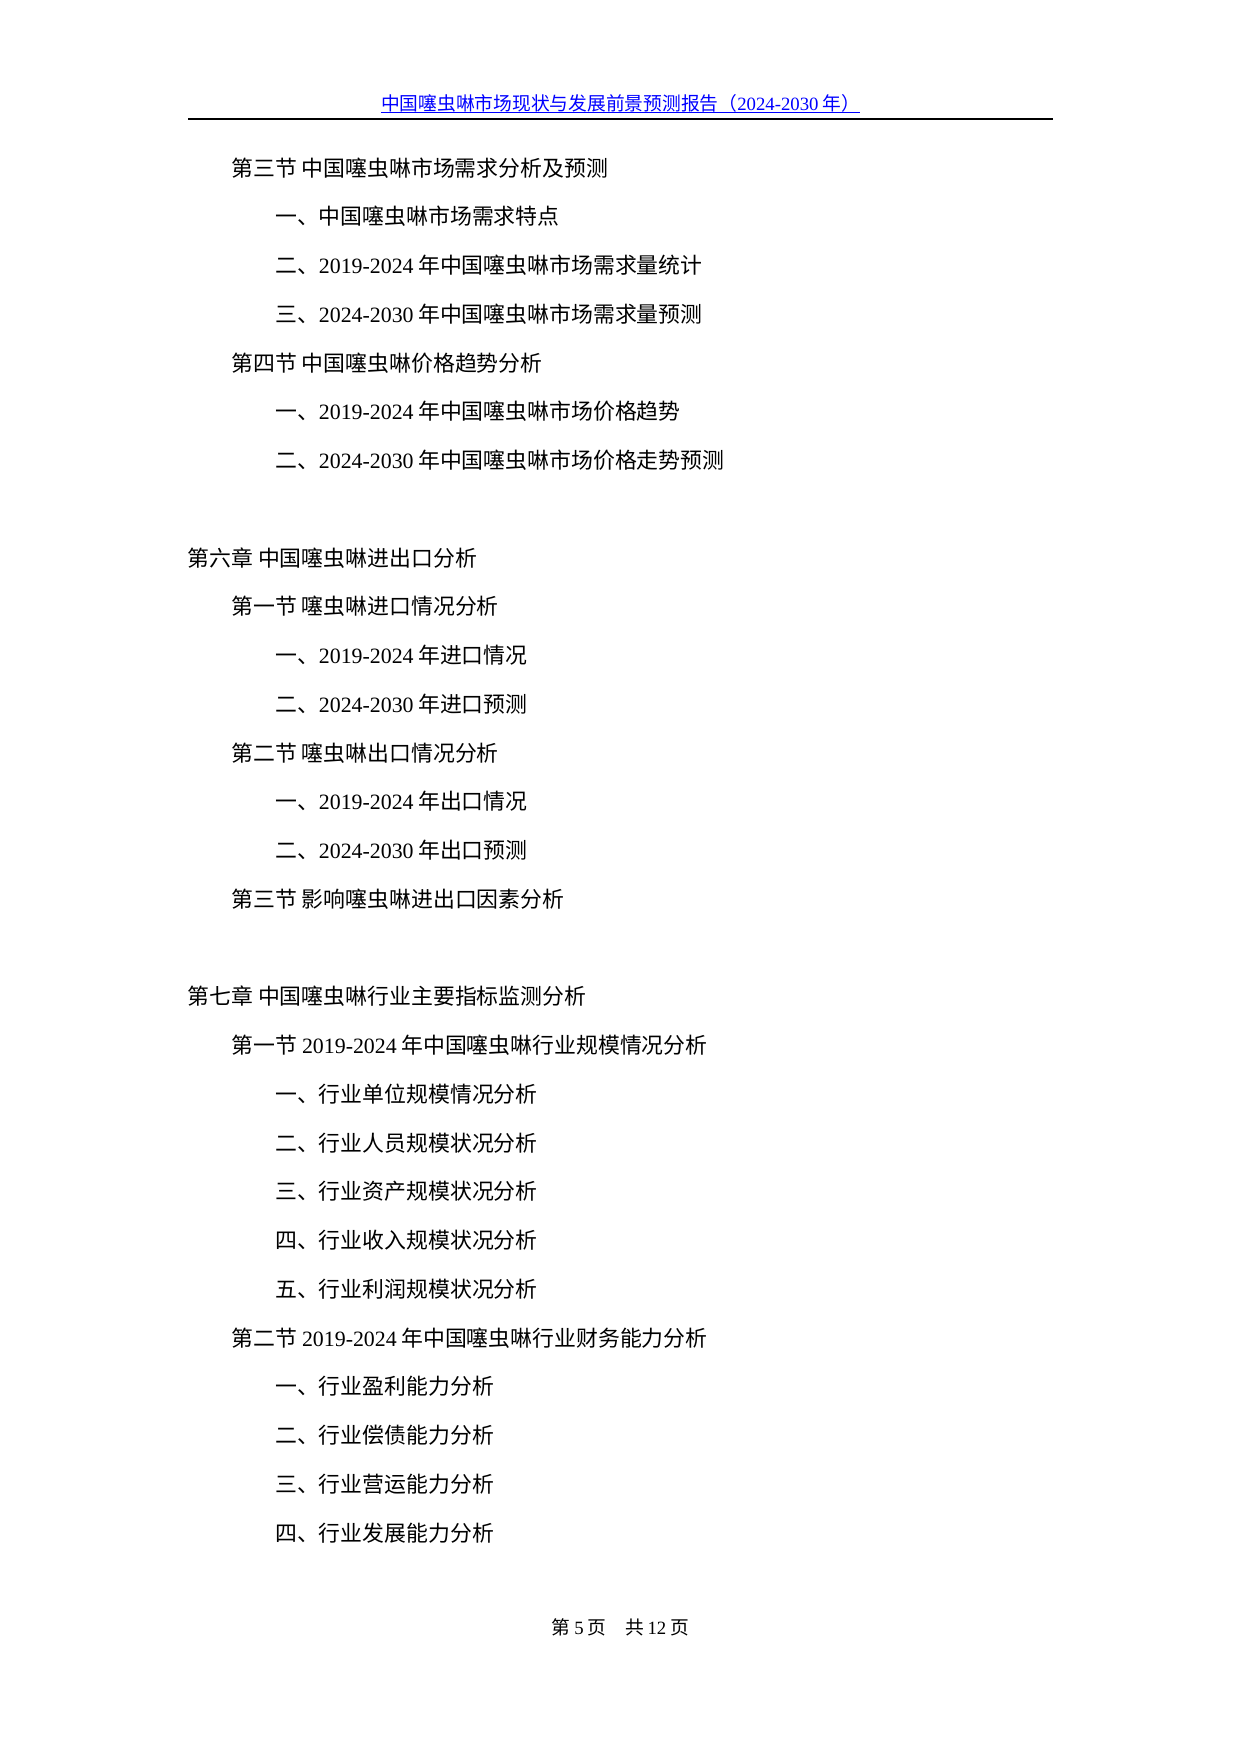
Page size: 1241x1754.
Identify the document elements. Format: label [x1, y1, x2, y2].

text [187, 150, 1053, 1548]
